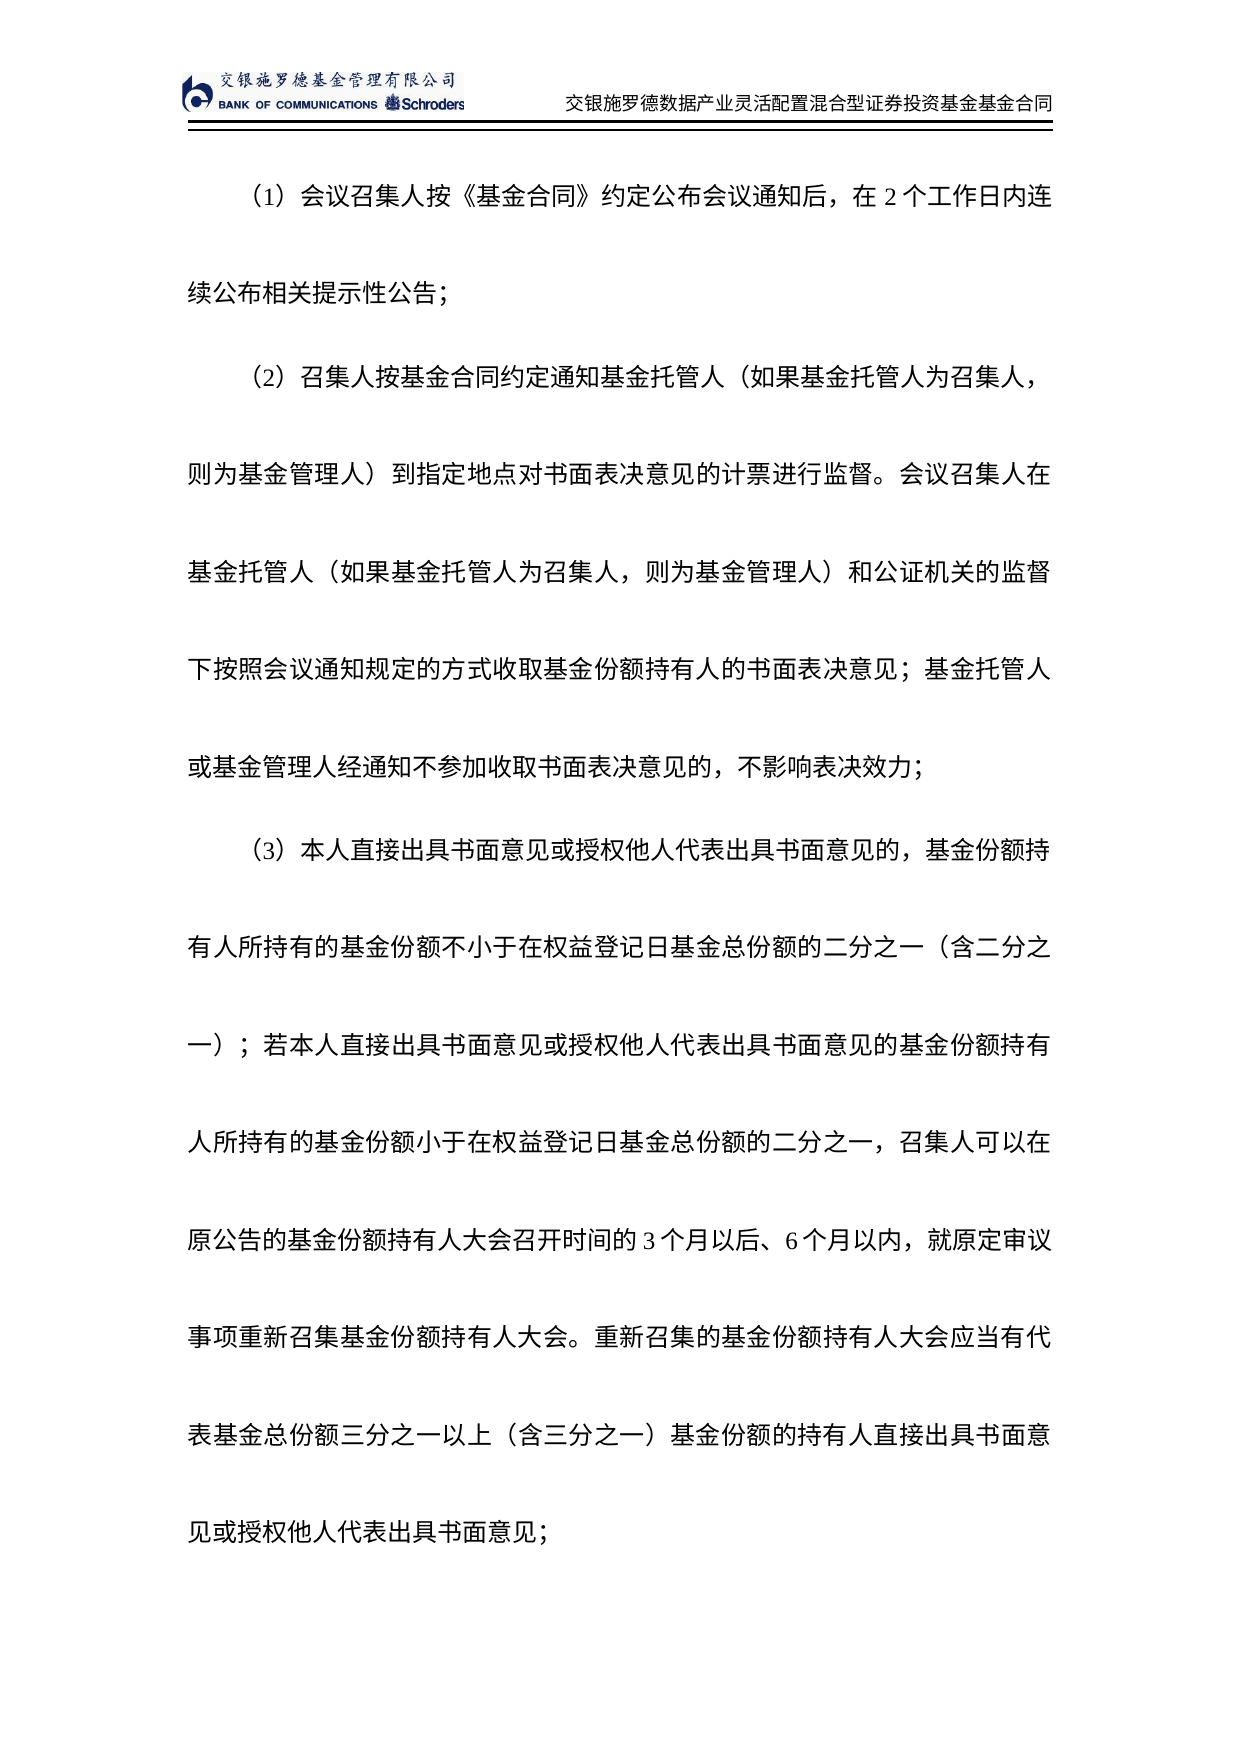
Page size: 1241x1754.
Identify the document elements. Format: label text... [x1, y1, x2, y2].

text （3）本人直接出具书面意见或授权他人代表出具书面意见的，基金份额持有人所持有的基金份额不小于在权益登记日基金总份额的二分之一（含二分之一）；若本人直接出具书面意见或授权他人代表出具书面意见的基金份额持有人所持有的基金份额小于在权益登记日基金总份额的二分之一，召集人可以在原公告的基金份额持有人大会召开时间的3个月以后、6个月以内，就原定审议事项重新召集基金份额持有人大会。重新召集的基金份额持有人大会应当有代表基金总份额三分之一以上（含三分之一）基金份额的持有人直接出具书面意见或授权他人代表出具书面意见； [187, 816, 1053, 1563]
picture [182, 72, 464, 112]
text （2）召集人按基金合同约定通知基金托管人（如果基金托管人为召集人，则为基金管理人）到指定地点对书面表决意见的计票进行监督。会议召集人在基金托管人（如果基金托管人为召集人，则为基金管理人）和公证机关的监督下按照会议通知规定的方式收取基金份额持有人的书面表决意见；基金托管人或基金管理人经通知不参加收取书面表决意见的，不影响表决效力； [187, 343, 1053, 798]
text （1）会议召集人按《基金合同》约定公布会议通知后，在2个工作日内连续公布相关提示性公告； [187, 162, 1053, 324]
